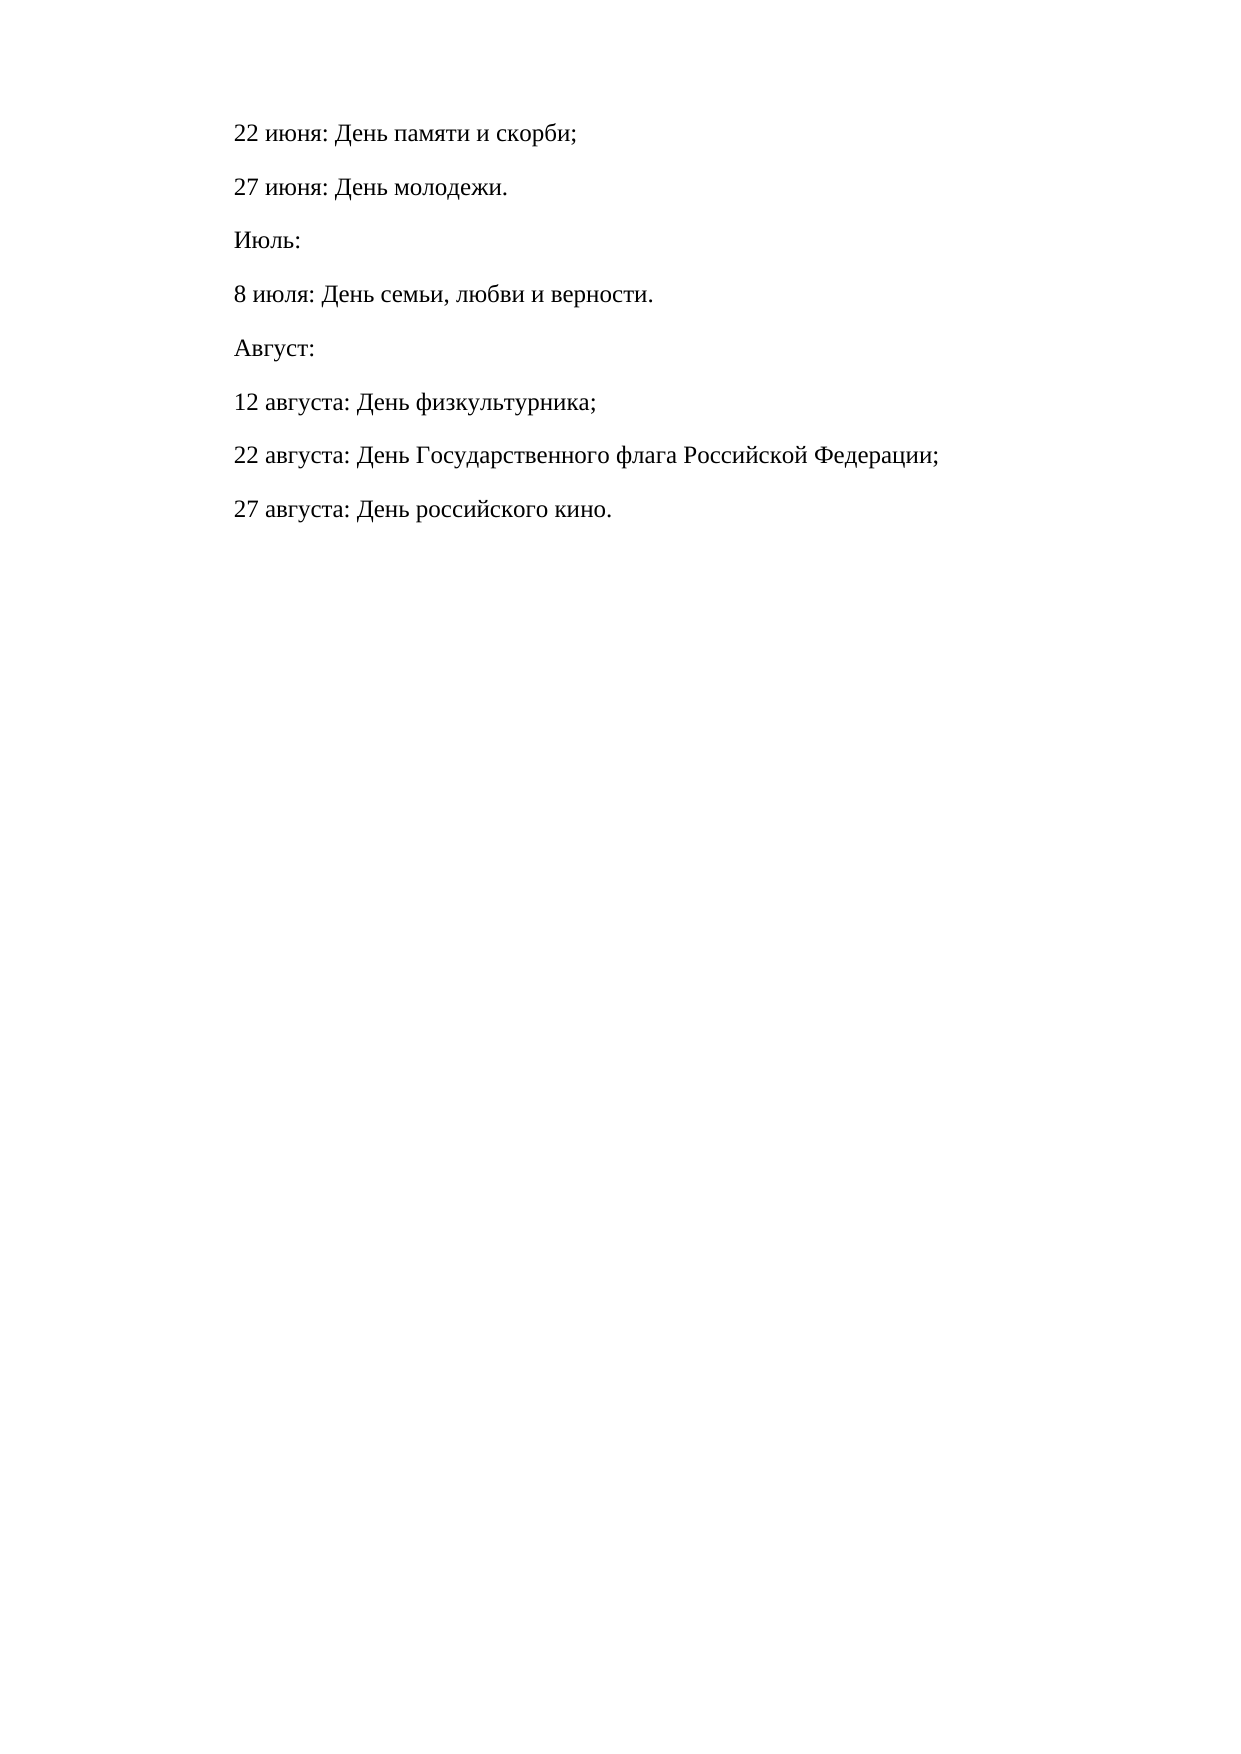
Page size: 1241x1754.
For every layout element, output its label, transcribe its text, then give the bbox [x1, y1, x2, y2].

text 22 июня: День памяти и скорби; [177, 118, 1152, 147]
text 27 июня: День молодежи. [177, 172, 1152, 201]
text Август: [177, 333, 1152, 362]
text 12 августа: День физкультурника; [177, 387, 1152, 416]
text Июль: [177, 226, 1152, 254]
text 27 августа: День российского кино. [177, 494, 1152, 523]
text 8 июля: День семьи, любви и верности. [177, 279, 1152, 308]
text 22 августа: День Государственного флага Российской Федерации; [177, 441, 1152, 469]
